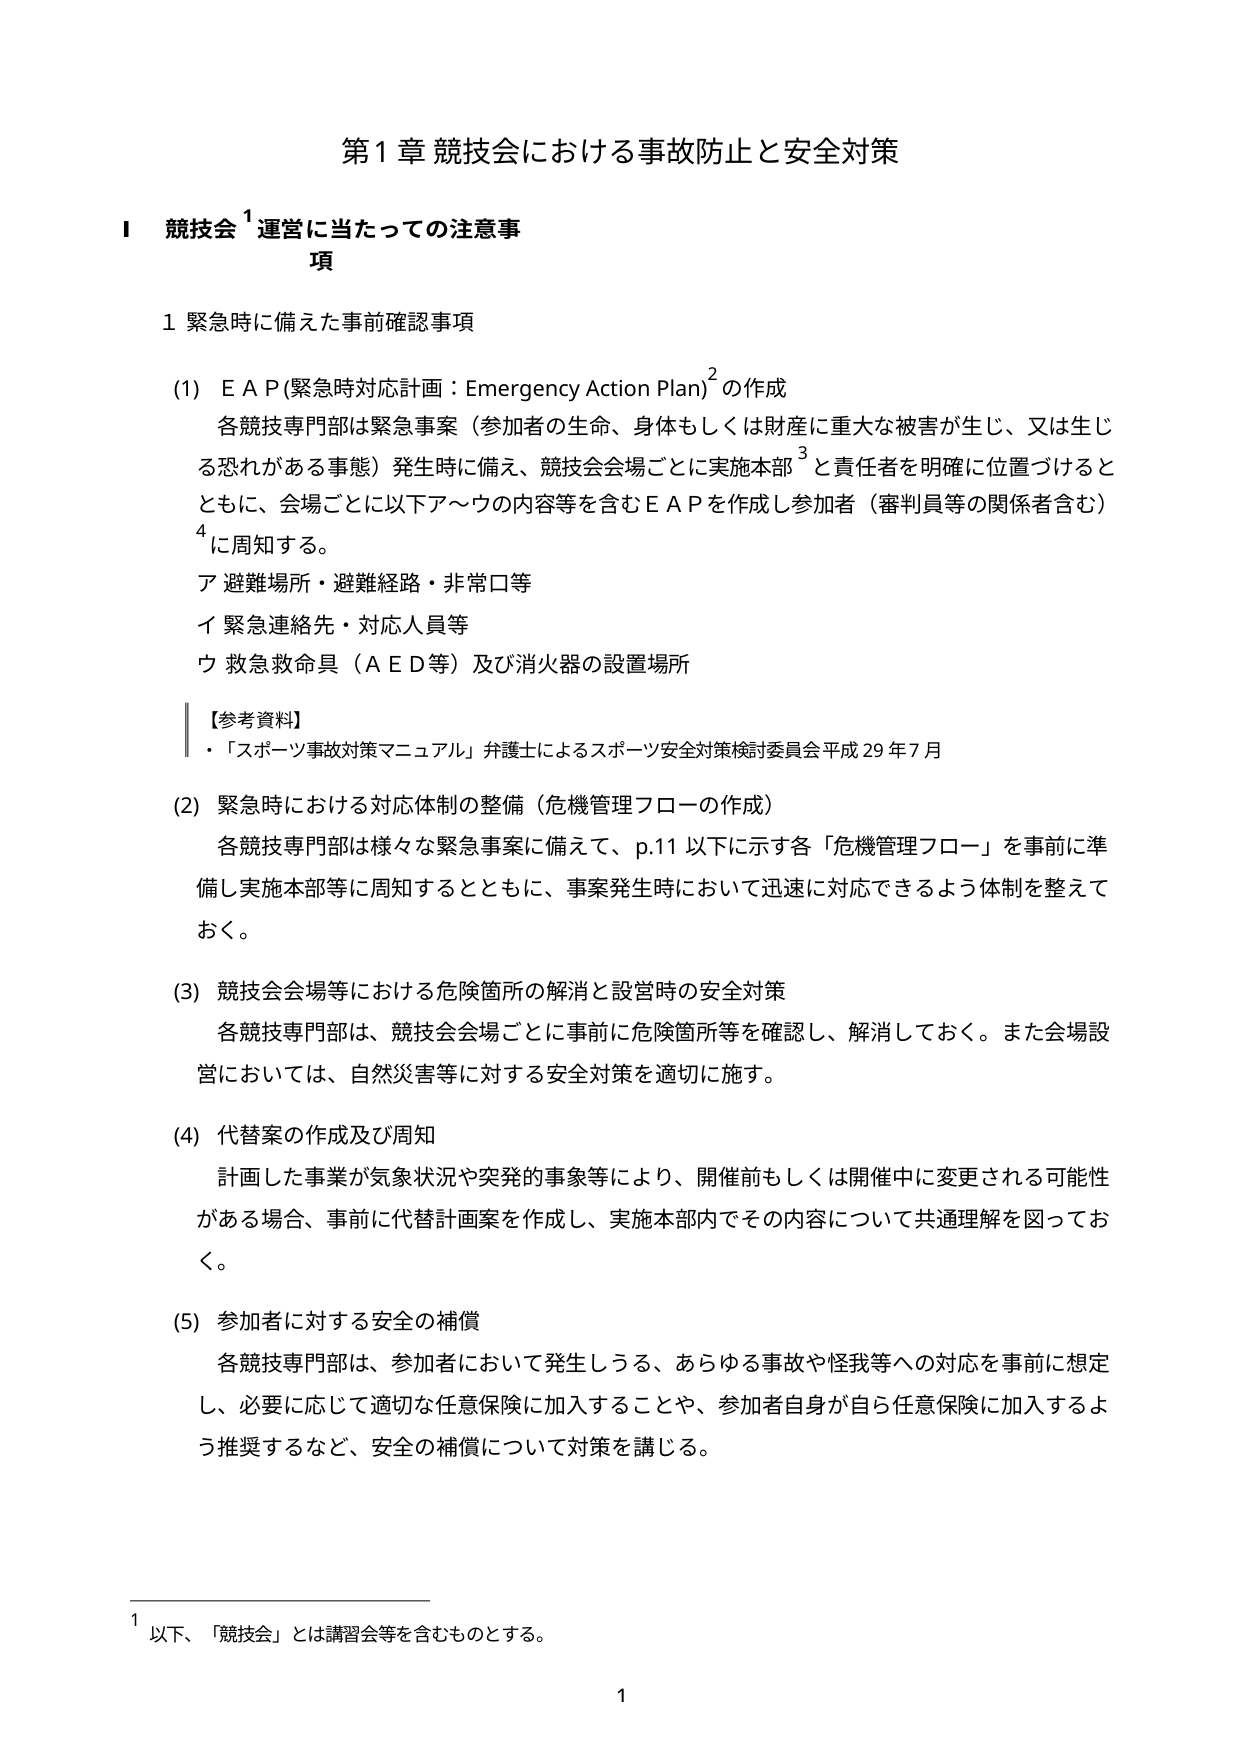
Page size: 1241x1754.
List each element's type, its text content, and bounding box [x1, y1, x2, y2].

text 各競技専門部は、競技会会場ごとに事前に危険箇所等を確認し、解消しておく。また会場設営においては、自然災害等に対する安全対策を適切に施す。 [196, 1015, 1111, 1089]
text 1 以下、「競技会」とは講習会等を含むものとする。 [130, 1617, 1144, 1647]
text ウ 救急救命具（ＡＥＤ等）及び消火器の設置場所 [196, 650, 1144, 678]
subtitle Ⅰ 競技会1運営に当たっての注意事項 [110, 203, 533, 276]
text 各競技専門部は緊急事案（参加者の生命、身体もしくは財産に重大な被害が生じ、又は生じる恐れがある事態）発生時に備え、競技会会場ごとに実施本部3と責任者を明確に位置づけるとともに、会場ごとに以下ア～ウの内容等を含むＥＡＰを作成し参加者（審判員等の関係者含む） 4に周知する。 [196, 403, 1122, 559]
list 競技会会場等における危険箇所の解消と設営時の安全対策 [174, 974, 1144, 1006]
list 緊急時における対応体制の整備（危機管理フローの作成） [174, 788, 1144, 820]
list 代替案の作成及び周知 [174, 1118, 1144, 1150]
list ＥＡＰ(緊急時対応計画：Emergency Action Plan)2の作成 [174, 362, 1144, 403]
text ア 避難場所・避難経路・非常口等イ 緊急連絡先・対応人員等 [196, 566, 547, 639]
text 【参考資料】 [200, 706, 1144, 733]
text １ 緊急時に備えた事前確認事項 [153, 304, 479, 336]
text 各競技専門部は様々な緊急事案に備えて、p.11 以下に示す各「危機管理フロー」を事前に準備し実施本部等に周知するとともに、事案発生時において迅速に対応できるよう体制を整えておく。 [196, 829, 1111, 945]
text ・「スポーツ事故対策マニュアル」弁護士によるスポーツ安全対策検討委員会 平成 29 年 7 月 [200, 736, 1144, 763]
list 参加者に対する安全の補償 [174, 1304, 1144, 1336]
text 計画した事業が気象状況や突発的事象等により、開催前もしくは開催中に変更される可能性がある場合、事前に代替計画案を作成し、実施本部内でその内容について共通理解を図っておく。 [196, 1159, 1111, 1275]
subtitle 第 1 章 競技会における事故防止と安全対策 [110, 129, 1130, 171]
text 各競技専門部は、参加者において発生しうる、あらゆる事故や怪我等への対応を事前に想定し、必要に応じて適切な任意保険に加入することや、参加者自身が自ら任意保険に加入するよう推奨するなど、安全の補償について対策を講じる。 [196, 1346, 1111, 1461]
